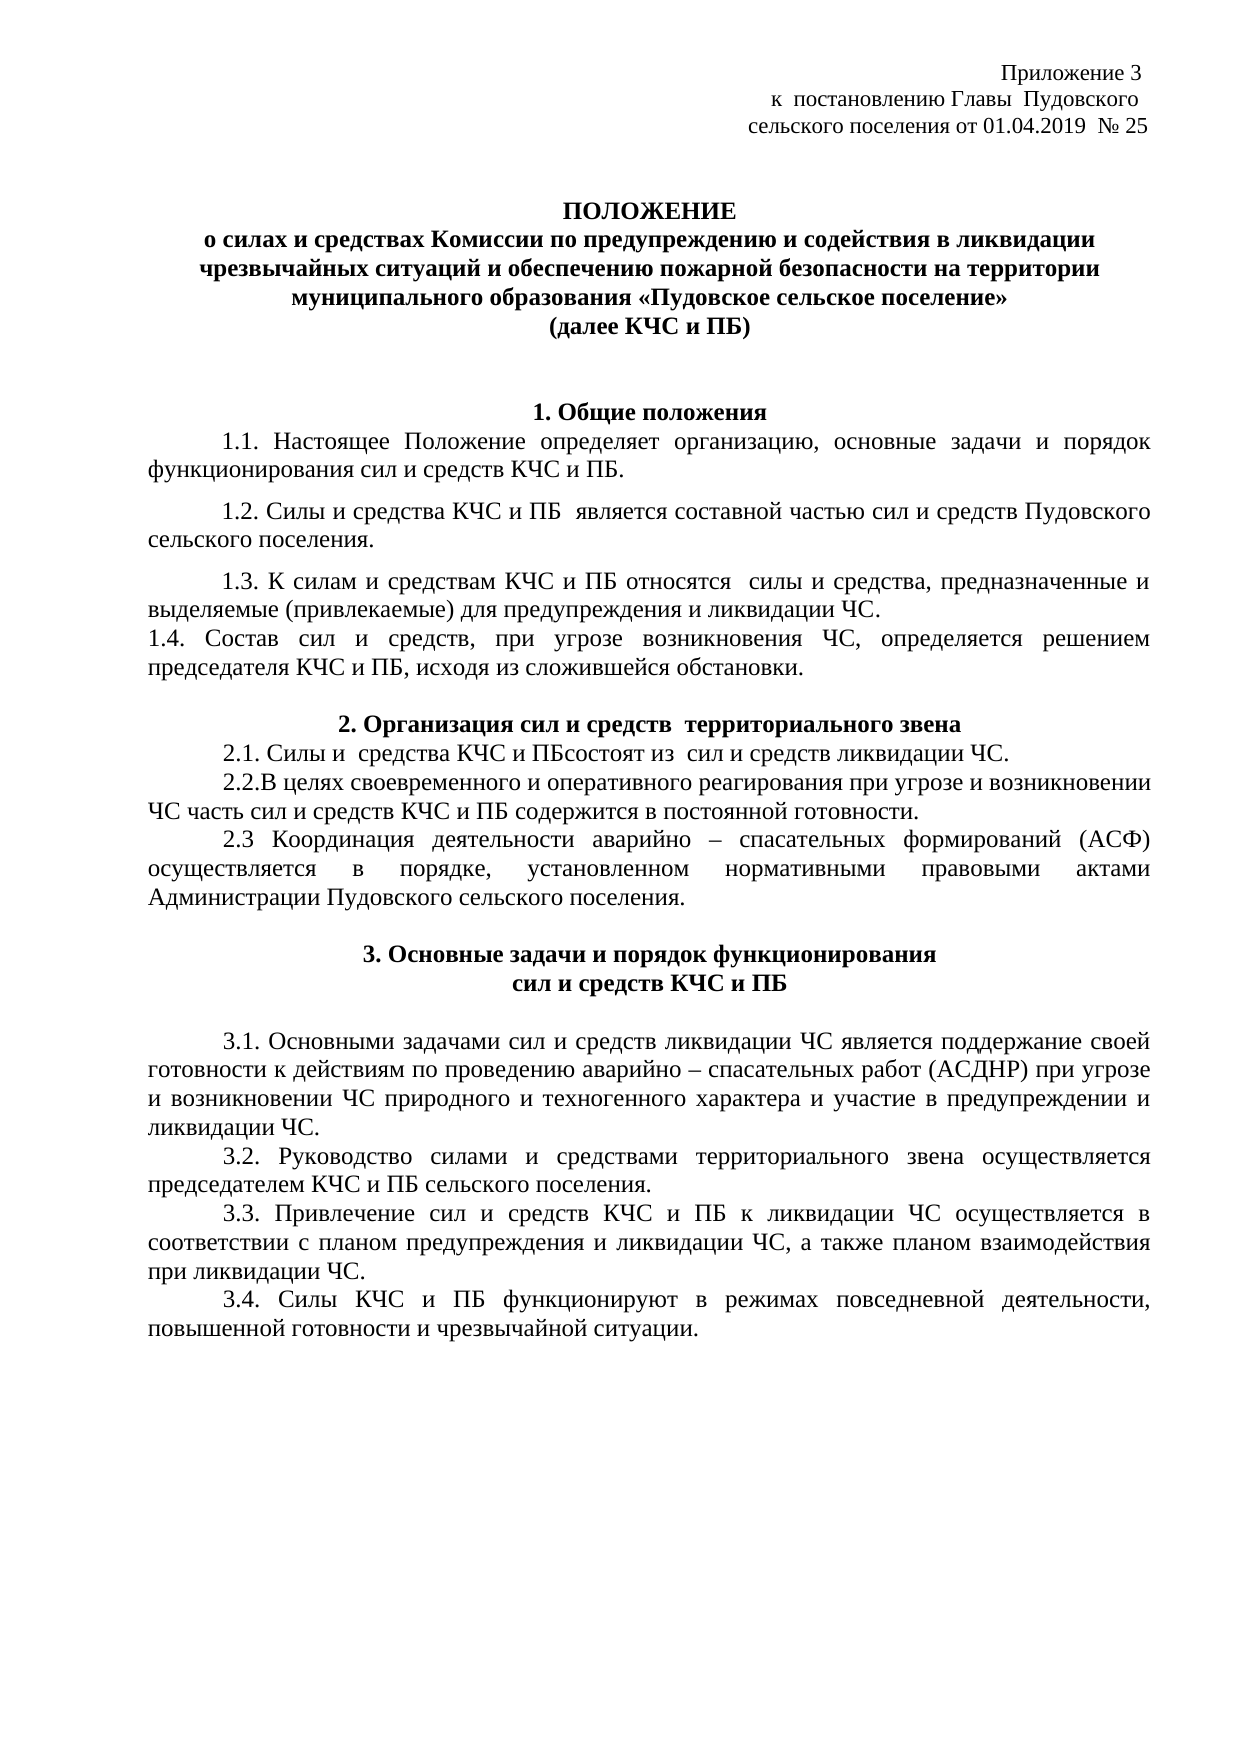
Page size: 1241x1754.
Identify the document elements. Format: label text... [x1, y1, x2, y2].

text (далее КЧС и ПБ) [148, 311, 1152, 339]
text 2.1. Силы и средства КЧС и ПБсостоят из сил и средств ликвидации ЧС. [148, 738, 1152, 767]
text сил и средств КЧС и ПБ [148, 968, 1152, 997]
text к постановлению Главы Пудовского [148, 86, 1152, 112]
text 2.3 Координация деятельности аварийно – спасательных формирований (АСФ) осуществляется в порядке, установленном нормативными правовыми актами Администрации Пудовского сельского поселения. [148, 824, 1152, 911]
text 1.3. К силам и средствам КЧС и ПБ относятся силы и средства, предназначенные и выделяемые (привлекаемые) для предупреждения и ликвидации ЧС. [148, 566, 1152, 623]
text Приложение 3 [664, 59, 1152, 86]
text муниципального образования «Пудовское сельское поселение» [148, 282, 1152, 311]
text 3.4. Силы КЧС и ПБ функционируют в режимах повседневной деятельности, повышенной готовности и чрезвычайной ситуации. [148, 1284, 1152, 1342]
title 1. Общие положения [148, 397, 1152, 426]
text ПОЛОЖЕНИЕ [148, 196, 1152, 224]
text о силах и средствах Комиссии по предупреждению и содействия в ликвидации чрезвычайных ситуаций и обеспечению пожарной безопасности на территории [148, 224, 1152, 282]
text 2.2.В целях своевременного и оперативного реагирования при угрозе и возникновении ЧС часть сил и средств КЧС и ПБ содержится в постоянной готовности. [148, 767, 1152, 824]
text 1.4. Состав сил и средств, при угрозе возникновения ЧС, определяется решением председателя КЧС и ПБ, исходя из сложившейся обстановки. [148, 623, 1152, 681]
text 2. Организация сил и средств территориального звена [148, 709, 1152, 738]
text 3. Основные задачи и порядок функционирования [148, 939, 1152, 968]
text 1.2. Силы и средства КЧС и ПБ является составной частью сил и средств Пудовского сельского поселения. [148, 496, 1152, 553]
text 3.2. Руководство силами и средствами территориального звена осуществляется председателем КЧС и ПБ сельского поселения. [148, 1141, 1152, 1198]
text 3.1. Основными задачами сил и средств ликвидации ЧС является поддержание своей готовности к действиям по проведению аварийно – спасательных работ (АСДНР) при угрозе и возникновении ЧС природного и техногенного характера и участие в предупреждении и ликвидации ЧС. [148, 1026, 1152, 1141]
text 3.3. Привлечение сил и средств КЧС и ПБ к ликвидации ЧС осуществляется в соответствии с планом предупреждения и ликвидации ЧС, а также планом взаимодействия при ликвидации ЧС. [148, 1198, 1152, 1284]
text 1.1. Настоящее Положение определяет организацию, основные задачи и порядок функционирования сил и средств КЧС и ПБ. [148, 426, 1152, 483]
text сельского поселения от 01.04.2019 № 25 [148, 112, 1152, 138]
